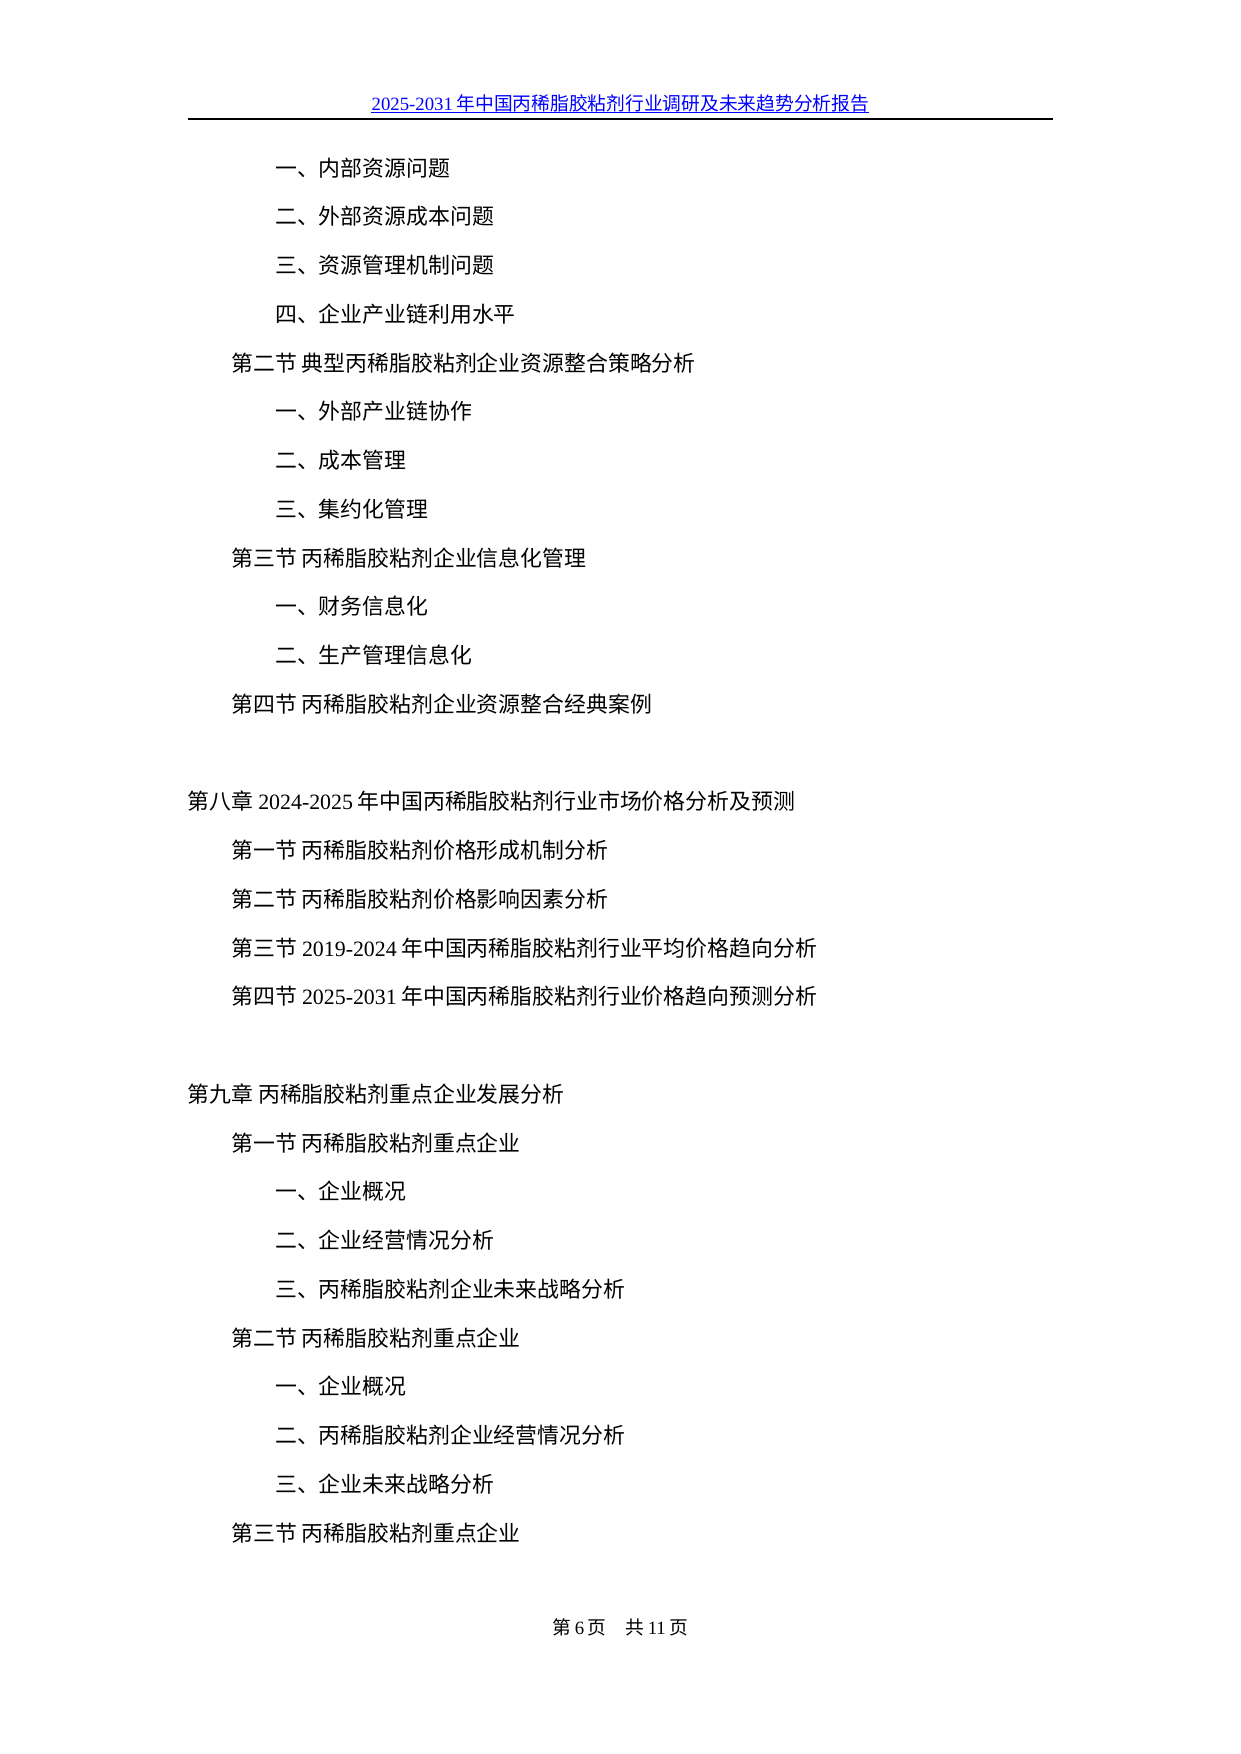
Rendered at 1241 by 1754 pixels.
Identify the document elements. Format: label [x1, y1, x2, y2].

text [187, 150, 1053, 1548]
